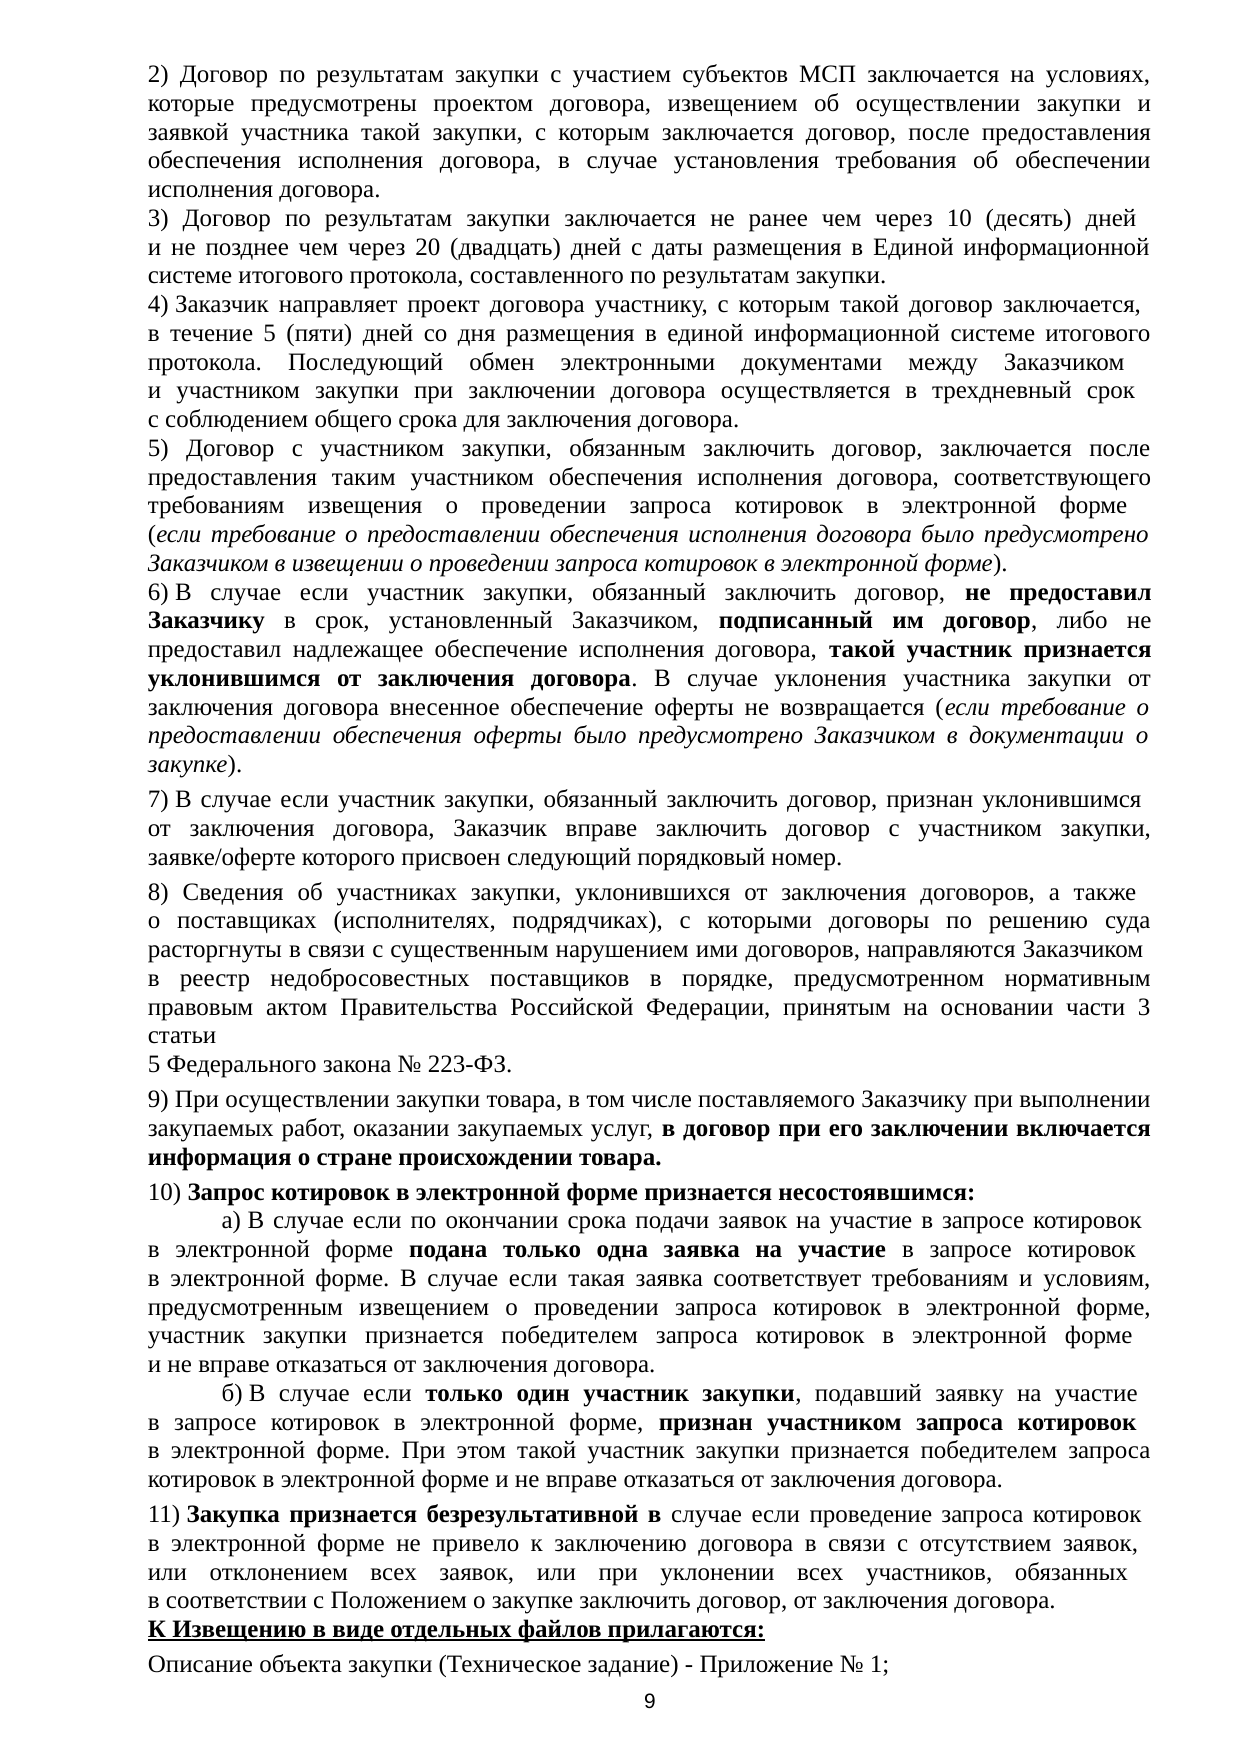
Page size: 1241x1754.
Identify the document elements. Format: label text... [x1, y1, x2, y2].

text 2) Договор по результатам закупки с участием субъектов МСП заключается на условиях, которые предусмотрены проектом договора, извещением об осуществлении закупки и заявкой участника такой закупки, с которым заключается договор, после предоставления обеспечения исполнения договора, в случае установления требования об обеспечении исполнения договора. [148, 59, 1152, 203]
text б) В случае если только один участник закупки, подавший заявку на участие в запросе котировок в электронной форме, признан участником запроса котировок в электронной форме. При этом такой участник закупки признается победителем запроса котировок в электронной форме и не вправе отказаться от заключения договора. [148, 1378, 1152, 1493]
text Описание объекта закупки (Техническое задание) - Приложение № 1; [148, 1649, 1152, 1678]
text 3) Договор по результатам закупки заключается не ранее чем через 10 (десять) дней и не позднее чем через 20 (двадцать) дней с даты размещения в Единой информационной системе итогового протокола, составленного по результатам закупки. [148, 203, 1152, 289]
text а) В случае если по окончании срока подачи заявок на участие в запросе котировок в электронной форме подана только одна заявка на участие в запросе котировок в электронной форме. В случае если такая заявка соответствует требованиям и условиям, предусмотренным извещением о проведении запроса котировок в электронной форме, участник закупки признается победителем запроса котировок в электронной форме и не вправе отказаться от заключения договора. [148, 1205, 1152, 1378]
text 6) В случае если участник закупки, обязанный заключить договор, не предоставил Заказчику в срок, установленный Заказчиком, подписанный им договор, либо не предоставил надлежащее обеспечение исполнения договора, такой участник признается уклонившимся от заключения договора. В случае уклонения участника закупки от заключения договора внесенное обеспечение оферты не возвращается (если требование о предоставлении обеспечения оферты было предусмотрено Заказчиком в документации о закупке). [148, 577, 1152, 778]
text 9) При осуществлении закупки товара, в том числе поставляемого Заказчику при выполнении закупаемых работ, оказании закупаемых услуг, в договор при его заключении включается информация о стране происхождении товара. [148, 1084, 1152, 1170]
text 11) Закупка признается безрезультативной в случае если проведение запроса котировок в электронной форме не привело к заключению договора в связи с отсутствием заявок, или отклонением всех заявок, или при уклонении всех участников, обязанных в соответствии с Положением о закупке заключить договор, от заключения договора. [148, 1499, 1152, 1614]
text 7) В случае если участник закупки, обязанный заключить договор, признан уклонившимся от заключения договора, Заказчик вправе заключить договор с участником закупки, заявке/оферте которого присвоен следующий порядковый номер. [148, 784, 1152, 870]
text К Извещению в виде отдельных файлов прилагаются: [148, 1614, 1152, 1643]
text 8) Сведения об участниках закупки, уклонившихся от заключения договоров, а также о поставщиках (исполнителях, подрядчиках), с которыми договоры по решению суда расторгнуты в связи с существенным нарушением ими договоров, направляются Заказчиком в реестр недобросовестных поставщиков в порядке, предусмотренном нормативным правовым актом Правительства Российской Федерации, принятым на основании части 3 статьи 5 Федерального закона № 223-ФЗ. [148, 877, 1152, 1078]
text 4) Заказчик направляет проект договора участнику, с которым такой договор заключается, в течение 5 (пяти) дней со дня размещения в единой информационной системе итогового протокола. Последующий обмен электронными документами между Заказчиком и участником закупки при заключении договора осуществляется в трехдневный срок с соблюдением общего срока для заключения договора. [148, 289, 1152, 433]
text 5) Договор с участником закупки, обязанным заключить договор, заключается после предоставления таким участником обеспечения исполнения договора, соответствующего требованиям извещения о проведении запроса котировок в электронной форме (если требование о предоставлении обеспечения исполнения договора было предусмотрено Заказчиком в извещении о проведении запроса котировок в электронной форме). [148, 433, 1152, 577]
text 10) Запрос котировок в электронной форме признается несостоявшимся: [148, 1177, 1152, 1205]
